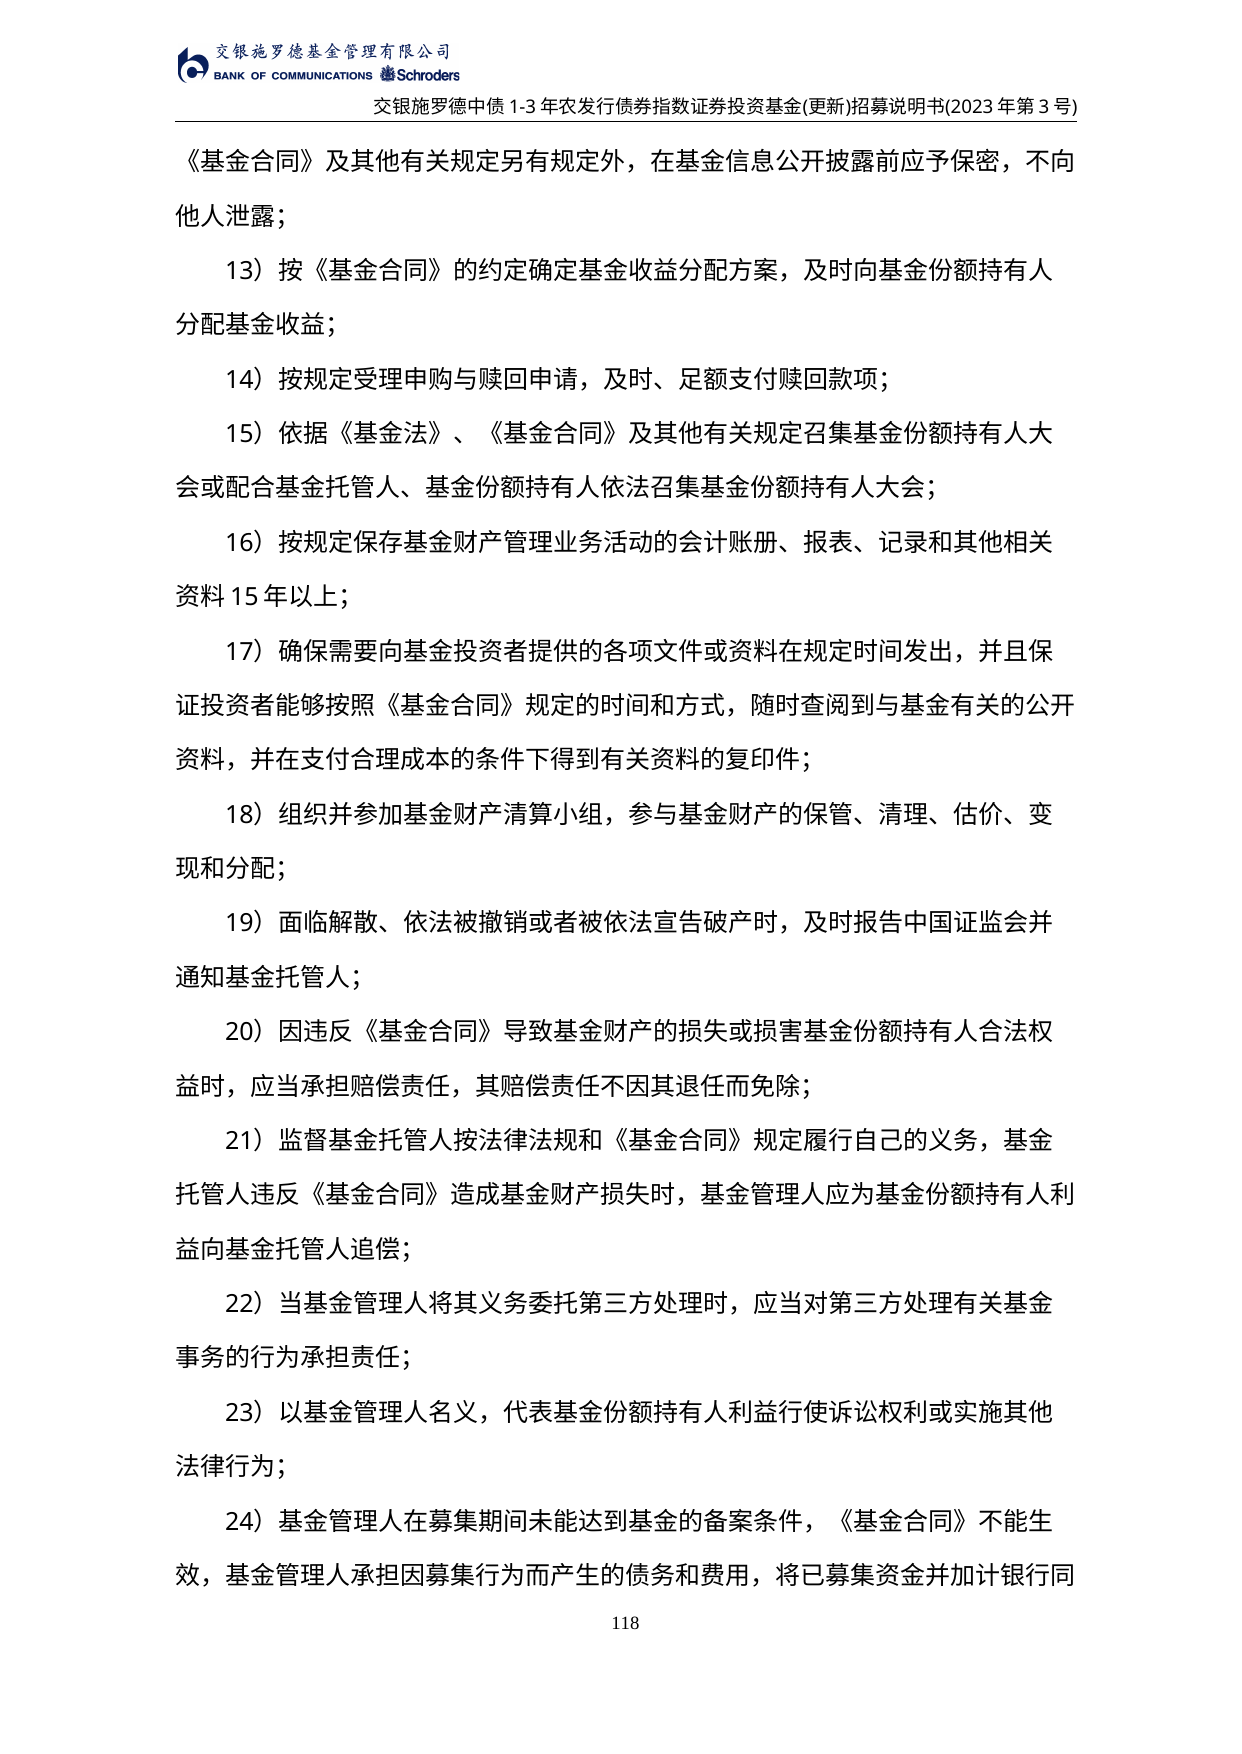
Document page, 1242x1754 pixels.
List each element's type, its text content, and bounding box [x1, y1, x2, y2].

text 22）当基金管理人将其义务委托第三方处理时，应当对第三方处理有关基金事务的行为承担责任； [175, 1283, 1077, 1374]
text 14）按规定受理申购与赎回申请，及时、足额支付赎回款项； [175, 359, 1077, 395]
text 18）组织并参加基金财产清算小组，参与基金财产的保管、清理、估价、变现和分配； [175, 794, 1077, 885]
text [175, 1501, 1077, 1592]
text 15）依据《基金法》、《基金合同》及其他有关规定召集基金份额持有人大会或配合基金托管人、基金份额持有人依法召集基金份额持有人大会； [175, 413, 1077, 504]
text 21）监督基金托管人按法律法规和《基金合同》规定履行自己的义务，基金托管人违反《基金合同》造成基金财产损失时，基金管理人应为基金份额持有人利益向基金托管人追偿； [175, 1120, 1077, 1265]
text 16）按规定保存基金财产管理业务活动的会计账册、报表、记录和其他相关资料15年以上； [175, 522, 1077, 613]
picture [178, 43, 460, 83]
text 23）以基金管理人名义，代表基金份额持有人利益行使诉讼权利或实施其他法律行为； [175, 1392, 1077, 1483]
text 20）因违反《基金合同》导致基金财产的损失或损害基金份额持有人合法权益时，应当承担赔偿责任，其赔偿责任不因其退任而免除； [175, 1012, 1077, 1102]
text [175, 142, 1077, 232]
text 13）按《基金合同》的约定确定基金收益分配方案，及时向基金份额持有人分配基金收益； [175, 250, 1077, 341]
text 19）面临解散、依法被撤销或者被依法宣告破产时，及时报告中国证监会并通知基金托管人； [175, 903, 1077, 993]
text 17）确保需要向基金投资者提供的各项文件或资料在规定时间发出，并且保证投资者能够按照《基金合同》规定的时间和方式，随时查阅到与基金有关的公开资料，并在支付合理成本的条件下得到有关资料的复印件； [175, 631, 1077, 776]
